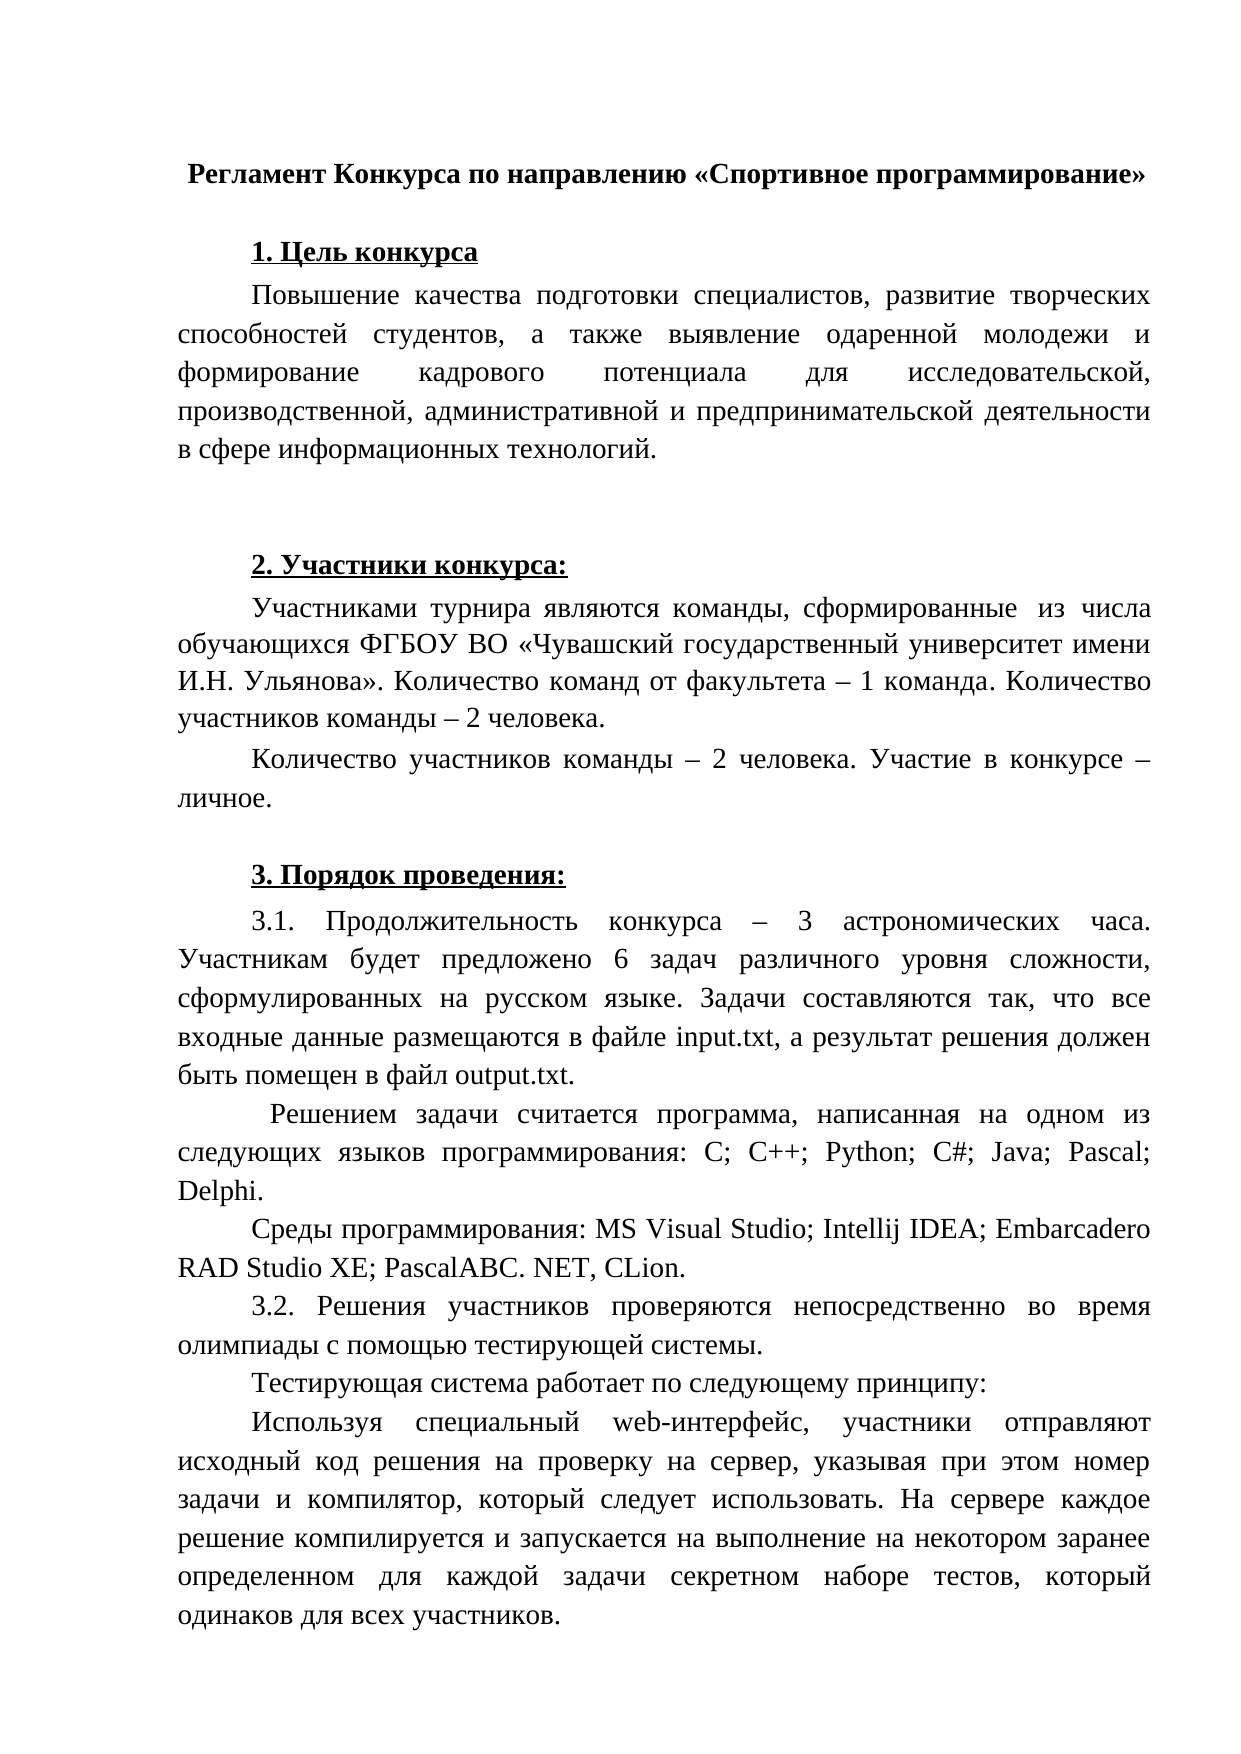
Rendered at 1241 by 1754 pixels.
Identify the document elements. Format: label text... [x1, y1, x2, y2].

text 3.2. Решения участников проверяются непосредственно во время олимпиады с помощью тестирующей системы. [177, 1288, 1152, 1361]
text 3. Порядок проведения: [177, 857, 1151, 890]
text 3.1. Продолжительность конкурса – 3 астрономических часа. Участникам будет предложено 6 задач различного уровня сложности, сформулированных на русском языке. Задачи составляются так, что все входные данные размещаются в файле input.txt, а результат решения должен быть помещен в файл output.txt. [177, 903, 1152, 1091]
text Решением задачи считается программа, написанная на одном из следующих языков программирования: C; C++; Python; C#; Java; Pascal; Delphi. [177, 1096, 1152, 1206]
subtitle Регламент Конкурса по направлению «Спортивное программирование» [177, 157, 1157, 190]
text Используя специальный web-интерфейс, участники отправляют исходный код решения на проверку на сервер, указывая при этом номер задачи и компилятор, который следует использовать. На сервере каждое решение компилируется и запускается на выполнение на некотором заранее определенном для каждой задачи секретном наборе тестов, который одинаков для всех участников. [177, 1404, 1152, 1630]
text Участниками турнира являются команды, сформированные из числа обучающихся ФГБОУ ВО «Чувашский государственный университет имени И.Н. Ульянова». Количество команд от факультета – 1 команда. Количество участников команды – 2 человека. [177, 590, 1151, 734]
text 1. Цель конкурса [177, 234, 1151, 267]
text Среды программирования: MS Visual Studio; Intellij IDEA; Embarcadero RAD Studio XE; PascalABC. NET, CLion. [177, 1211, 1152, 1283]
text Количество участников команды – 2 человека. Участие в конкурсе – личное. [177, 741, 1151, 813]
text Тестирующая система работает по следующему принципу: [177, 1366, 1152, 1399]
subtitle 2. Участники конкурса: [177, 547, 1151, 581]
text Повышение качества подготовки специалистов, развитие творческих способностей студентов, а также выявление одаренной молодежи и формирование кадрового потенциала для исследовательской, производственной, административной и предпринимательской деятельности в сфере информационных технологий. [177, 277, 1151, 465]
